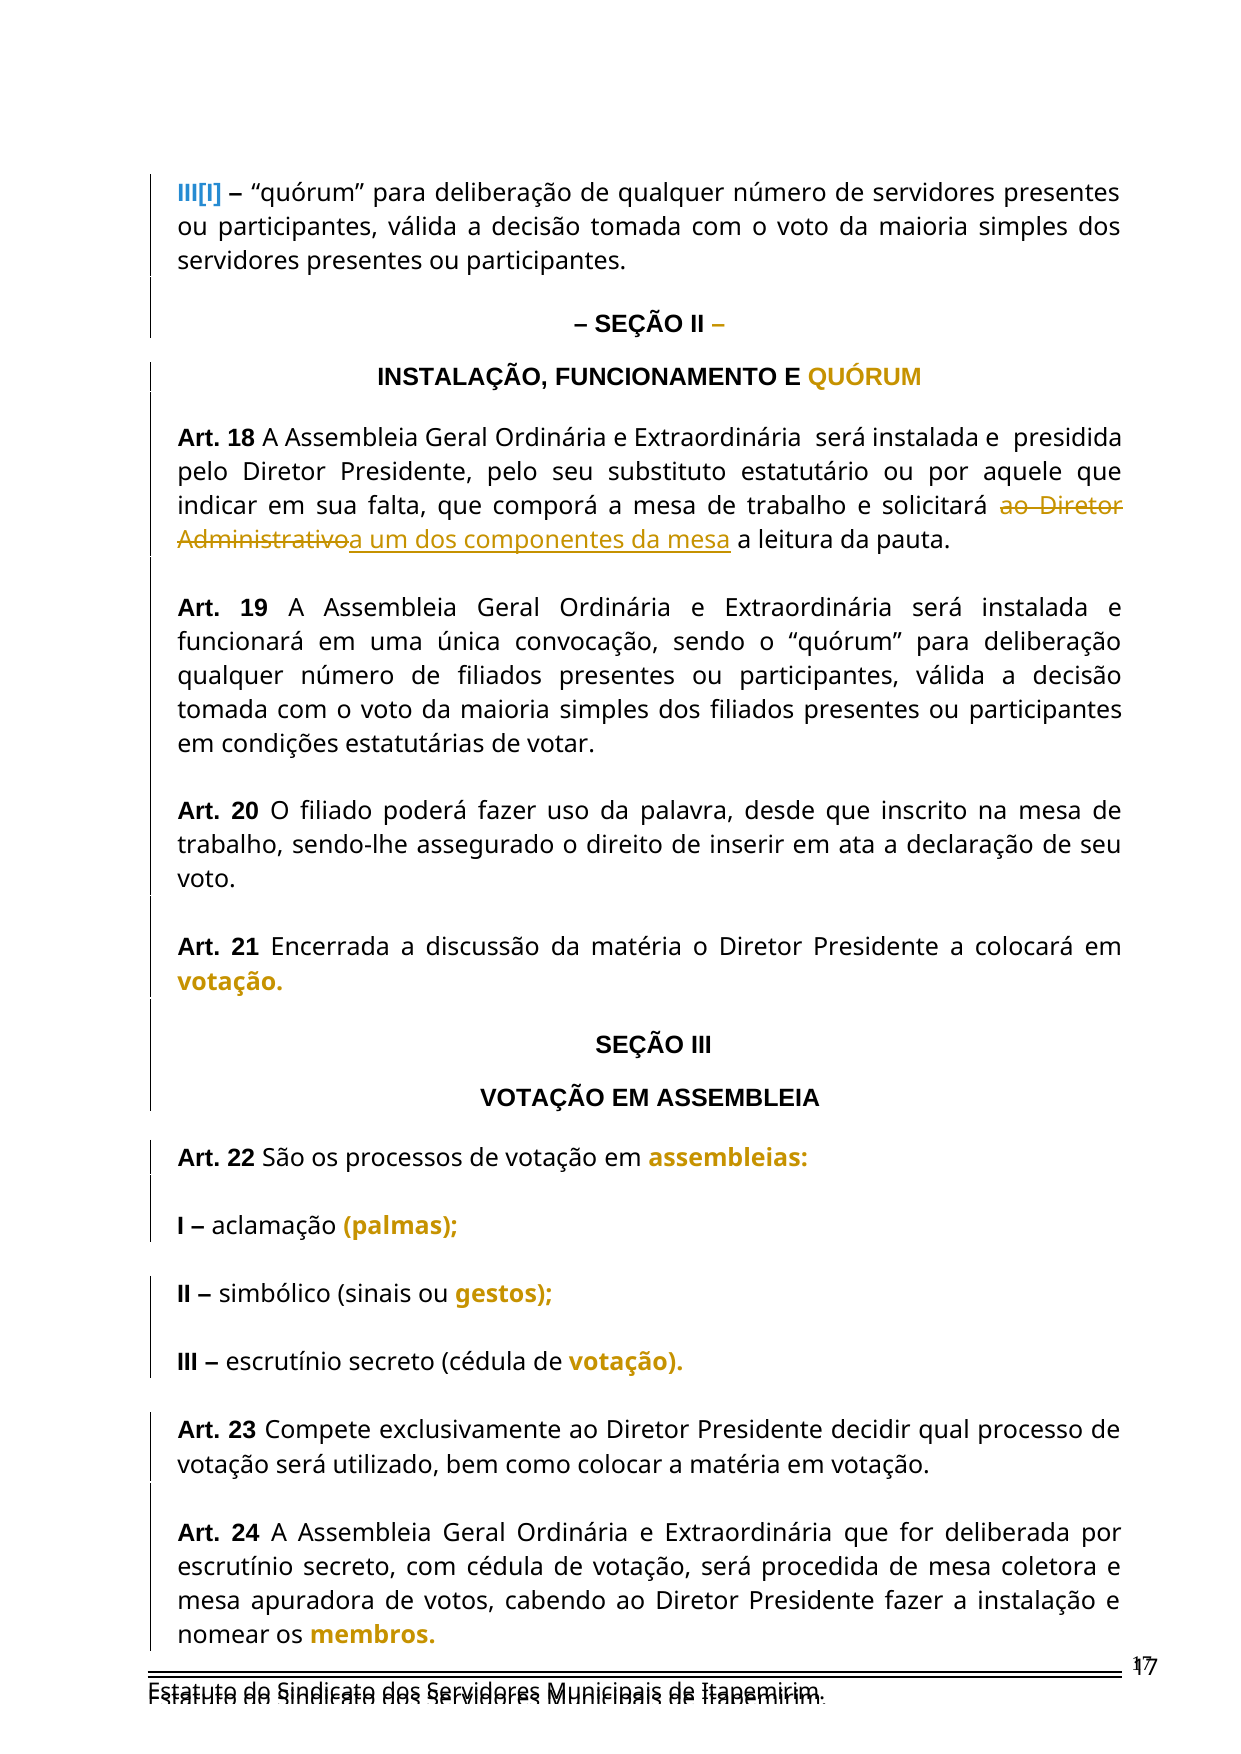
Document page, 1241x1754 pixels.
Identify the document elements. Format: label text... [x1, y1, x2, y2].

text Art. 21 Encerrada a discussão da matéria o Diretor Presidente a colocará em votação. [177, 928, 1122, 997]
subtitle SEÇÃO III VOTAÇÃO EM ASSEMBLEIA [480, 1030, 820, 1111]
text Art. 18 A Assembleia Geral Ordinária e Extraordinária será instalada e presidida pelo Diretor Presidente, pelo seu substituto estatutário ou por aquele que indicar em sua falta, que comporá a mesa de trabalho e solicitará a leitura da pauta. [177, 420, 1123, 556]
text Art. 22 São os processos de votação em assembleias: [177, 1140, 1134, 1174]
list – escrutínio secreto (cédula de votação). [177, 1344, 1134, 1378]
text INSTALAÇÃO, FUNCIONAMENTO E QUÓRUM [200, 362, 1099, 391]
text Art. 23 Compete exclusivamente ao Diretor Presidente decidir qual processo de votação será utilizado, bem como colocar a matéria em votação. [177, 1412, 1122, 1481]
text Art. 24 A Assembleia Geral Ordinária e Extraordinária que for deliberada por escrutínio secreto, com cédula de votação, será procedida de mesa coletora e mesa apuradora de votos, cabendo ao Diretor Presidente fazer a instalação e nomear os membros. [177, 1514, 1122, 1651]
list – simbólico (sinais ou gestos); [177, 1276, 1134, 1310]
text Art. 20 O filiado poderá fazer uso da palavra, desde que inscrito na mesa de trabalho, sendo-lhe assegurado o direito de inserir em ata a declaração de seu voto. [177, 793, 1122, 895]
text Art. 19 A Assembleia Geral Ordinária e Extraordinária será instalada e funcionará em uma única convocação, sendo o “quórum” para deliberação qualquer número de filiados presentes ou participantes, válida a decisão tomada com o voto da maioria simples dos filiados presentes ou participantes em condições estatutárias de votar. [177, 590, 1122, 760]
subtitle – SEÇÃO II – [200, 309, 1099, 338]
list – “quórum” para deliberação de qualquer número de servidores presentes ou participantes, válida a decisão tomada com o voto da maioria simples dos servidores presentes ou participantes. [177, 174, 1121, 276]
list – aclamação (palmas); [177, 1208, 1134, 1242]
